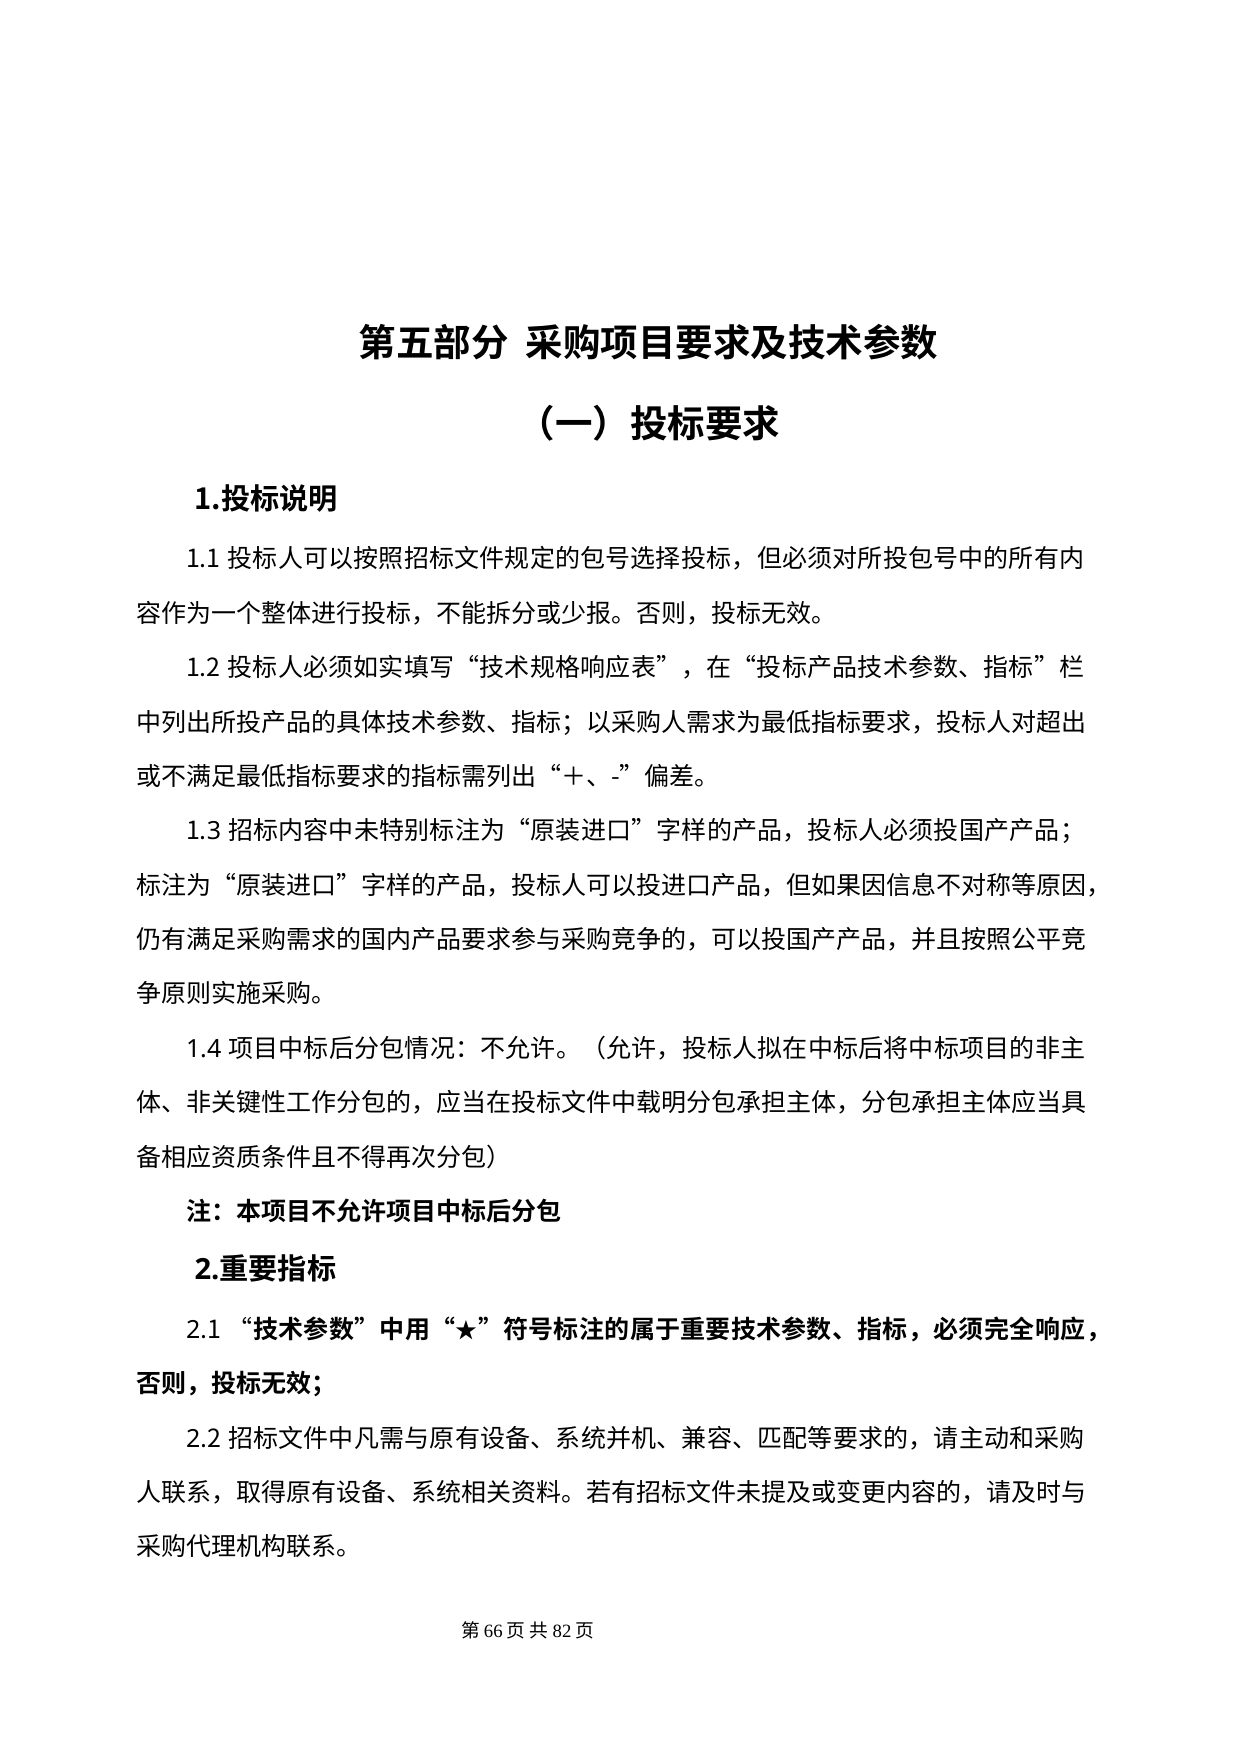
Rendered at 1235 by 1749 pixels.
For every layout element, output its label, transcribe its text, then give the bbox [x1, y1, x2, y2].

text 2.2 招标文件中凡需与原有设备、系统并机、兼容、匹配等要求的，请主动和采购人联系，取得原有设备、系统相关资料。若有招标文件未提及或变更内容的，请及时与采购代理机构联系。 [136, 1418, 1086, 1563]
title 1.投标说明 [136, 475, 1086, 518]
title 2.重要指标 [136, 1246, 1086, 1288]
text 1.3 招标内容中未特别标注为“原装进口”字样的产品，投标人必须投国产产品；标注为“原装进口”字样的产品，投标人可以投进口产品，但如果因信息不对称等原因，仍有满足采购需求的国内产品要求参与采购竞争的，可以投国产产品，并且按照公平竞争原则实施采购。 [136, 811, 1086, 1010]
text 注：本项目不允许项目中标后分包 [136, 1191, 1086, 1228]
title （一）投标要求 [136, 394, 1086, 448]
text 1.1 投标人可以按照招标文件规定的包号选择投标，但必须对所投包号中的所有内容作为一个整体进行投标，不能拆分或少报。否则，投标无效。 [136, 539, 1086, 629]
text 2.1 “技术参数”中用“★”符号标注的属于重要技术参数、指标，必须完全响应，否则，投标无效； [136, 1309, 1086, 1400]
text 第五部分 采购项目要求及技术参数 [136, 313, 1086, 367]
text 1.4 项目中标后分包情况：不允许。（允许，投标人拟在中标后将中标项目的非主体、非关键性工作分包的，应当在投标文件中载明分包承担主体，分包承担主体应当具备相应资质条件且不得再次分包） [136, 1028, 1086, 1173]
text 1.2 投标人必须如实填写“技术规格响应表”，在“投标产品技术参数、指标”栏中列出所投产品的具体技术参数、指标；以采购人需求为最低指标要求，投标人对超出或不满足最低指标要求的指标需列出“＋、-”偏差。 [136, 648, 1086, 793]
